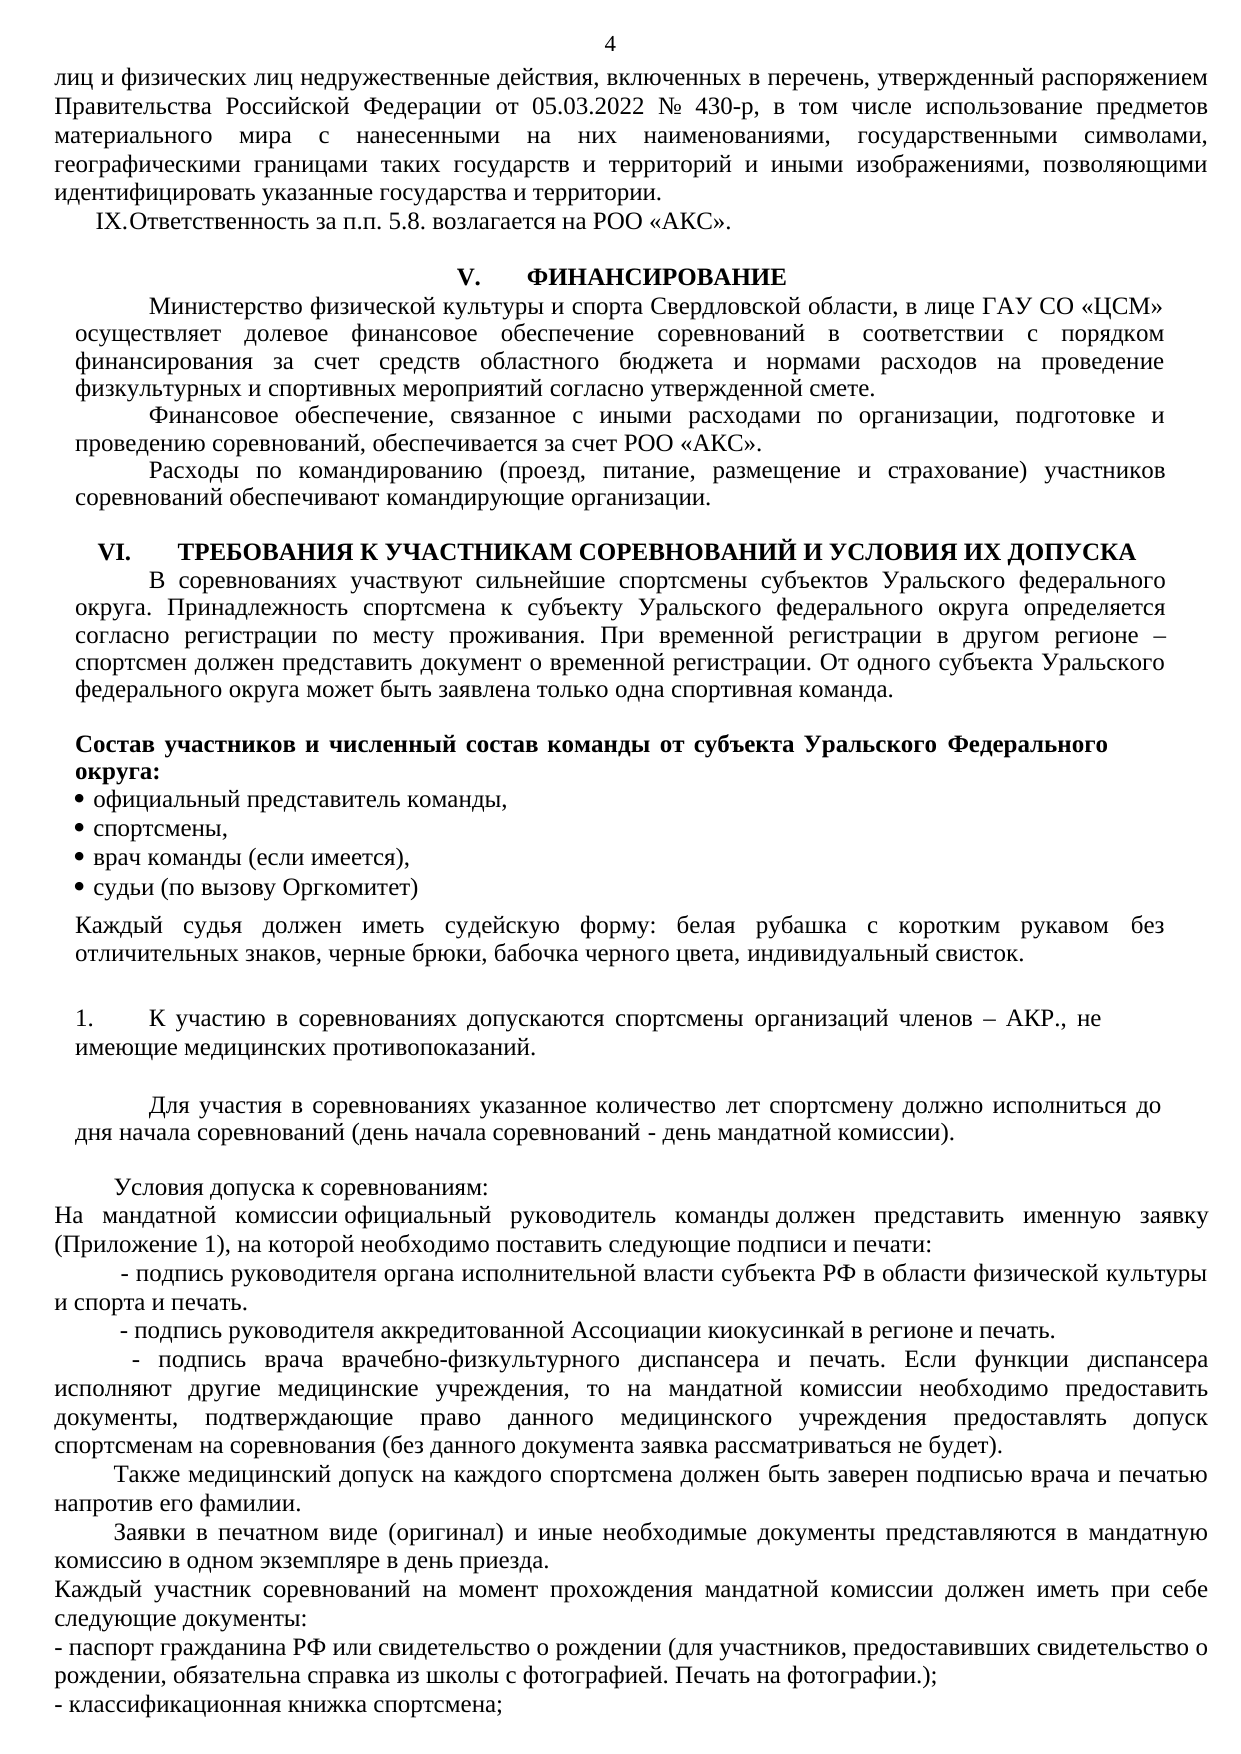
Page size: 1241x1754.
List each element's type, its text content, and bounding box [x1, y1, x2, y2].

list врач команды (если имеется), [75, 843, 1209, 872]
text Каждый участник соревнований на момент прохождения мандатной комиссии должен иметь при себе следующие документы: [54, 1574, 1209, 1632]
list официальный представитель команды, [75, 785, 1209, 814]
text - классификационная книжка спортсмена; [54, 1689, 1209, 1718]
subtitle ФИНАНСИРОВАНИЕ [457, 263, 1209, 291]
text - подпись руководителя аккредитованной Ассоциации киокусинкай в регионе и печать. [54, 1316, 1209, 1344]
subtitle ТРЕБОВАНИЯ К УЧАСТНИКАМ СОРЕВНОВАНИЙ И УСЛОВИЯ ИХ ДОПУСКА [97, 537, 1209, 566]
text Министерство физической культуры и спорта Свердловской области, в лице ГАУ СО «ЦСМ» осуществляет долевое финансовое обеспечение соревнований в соответствии с порядком финансирования за счет средств областного бюджета и нормами расходов на проведение физкультурных и спортивных мероприятий согласно утвержденной смете. [75, 292, 1165, 402]
text Каждый судья должен иметь судейскую форму: белая рубашка с коротким рукавом без отличительных знаков, черные брюки, бабочка черного цвета, индивидуальный свисток. [75, 912, 1164, 967]
list спортсмены, [75, 814, 1209, 843]
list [54, 62, 1209, 206]
list К участию в соревнованиях допускаются спортсмены организаций членов – АКР., не имеющие медицинских противопоказаний. [75, 1004, 1166, 1061]
text Финансовое обеспечение, связанное с иными расходами по организации, подготовке и проведению соревнований, обеспечивается за счет РОО «АКС». [75, 402, 1165, 457]
text Условия допуска к соревнованиям: [54, 1172, 1209, 1201]
list судьи (по вызову Оргкомитет) [75, 872, 1209, 901]
text - подпись руководителя органа исполнительной власти субъекта РФ в области физической культуры и спорта и печать. [54, 1258, 1209, 1316]
text На мандатной комиссии официальный руководитель команды должен представить именную заявку (Приложение 1), на которой необходимо поставить следующие подписи и печати: [54, 1201, 1209, 1258]
text - паспорт гражданина РФ или свидетельство о рождении (для участников, предоставивших свидетельство о рождении, обязательна справка из школы с фотографией. Печать на фотографии.); [54, 1632, 1209, 1689]
text - подпись врача врачебно-физкультурного диспансера и печать. Если функции диспансера исполняют другие медицинские учреждения, то на мандатной комиссии необходимо предоставить документы, подтверждающие право данного медицинского учреждения предоставлять допуск спортсменам на соревнования (без данного документа заявка рассматриваться не будет). [54, 1344, 1209, 1459]
text В соревнованиях участвуют сильнейшие спортсмены субъектов Уральского федерального округа. Принадлежность спортсмена к субъекту Уральского федерального округа определяется согласно регистрации по месту проживания. При временной регистрации в другом регионе – спортсмен должен представить документ о временной регистрации. От одного субъекта Уральского федерального округа может быть заявлена только одна спортивная команда. [75, 566, 1166, 703]
text Для участия в соревнованиях указанное количество лет спортсмену должно исполниться до дня начала соревнований (день начала соревнований - день мандатной комиссии). [75, 1091, 1166, 1146]
subtitle Состав участников и численный состав команды от субъекта Уральского Федерального округа: [75, 731, 1166, 785]
text Заявки в печатном виде (оригинал) и иные необходимые документы представляются в мандатную комиссию в одном экземпляре в день приезда. [54, 1517, 1209, 1574]
text Расходы по командированию (проезд, питание, размещение и страхование) участников соревнований обеспечивают командирующие организации. [75, 457, 1166, 511]
list Ответственность за п.п. 5.8. возлагается на РОО «АКС». [54, 206, 1209, 235]
text Также медицинский допуск на каждого спортсмена должен быть заверен подписью врача и печатью напротив его фамилии. [54, 1459, 1209, 1517]
